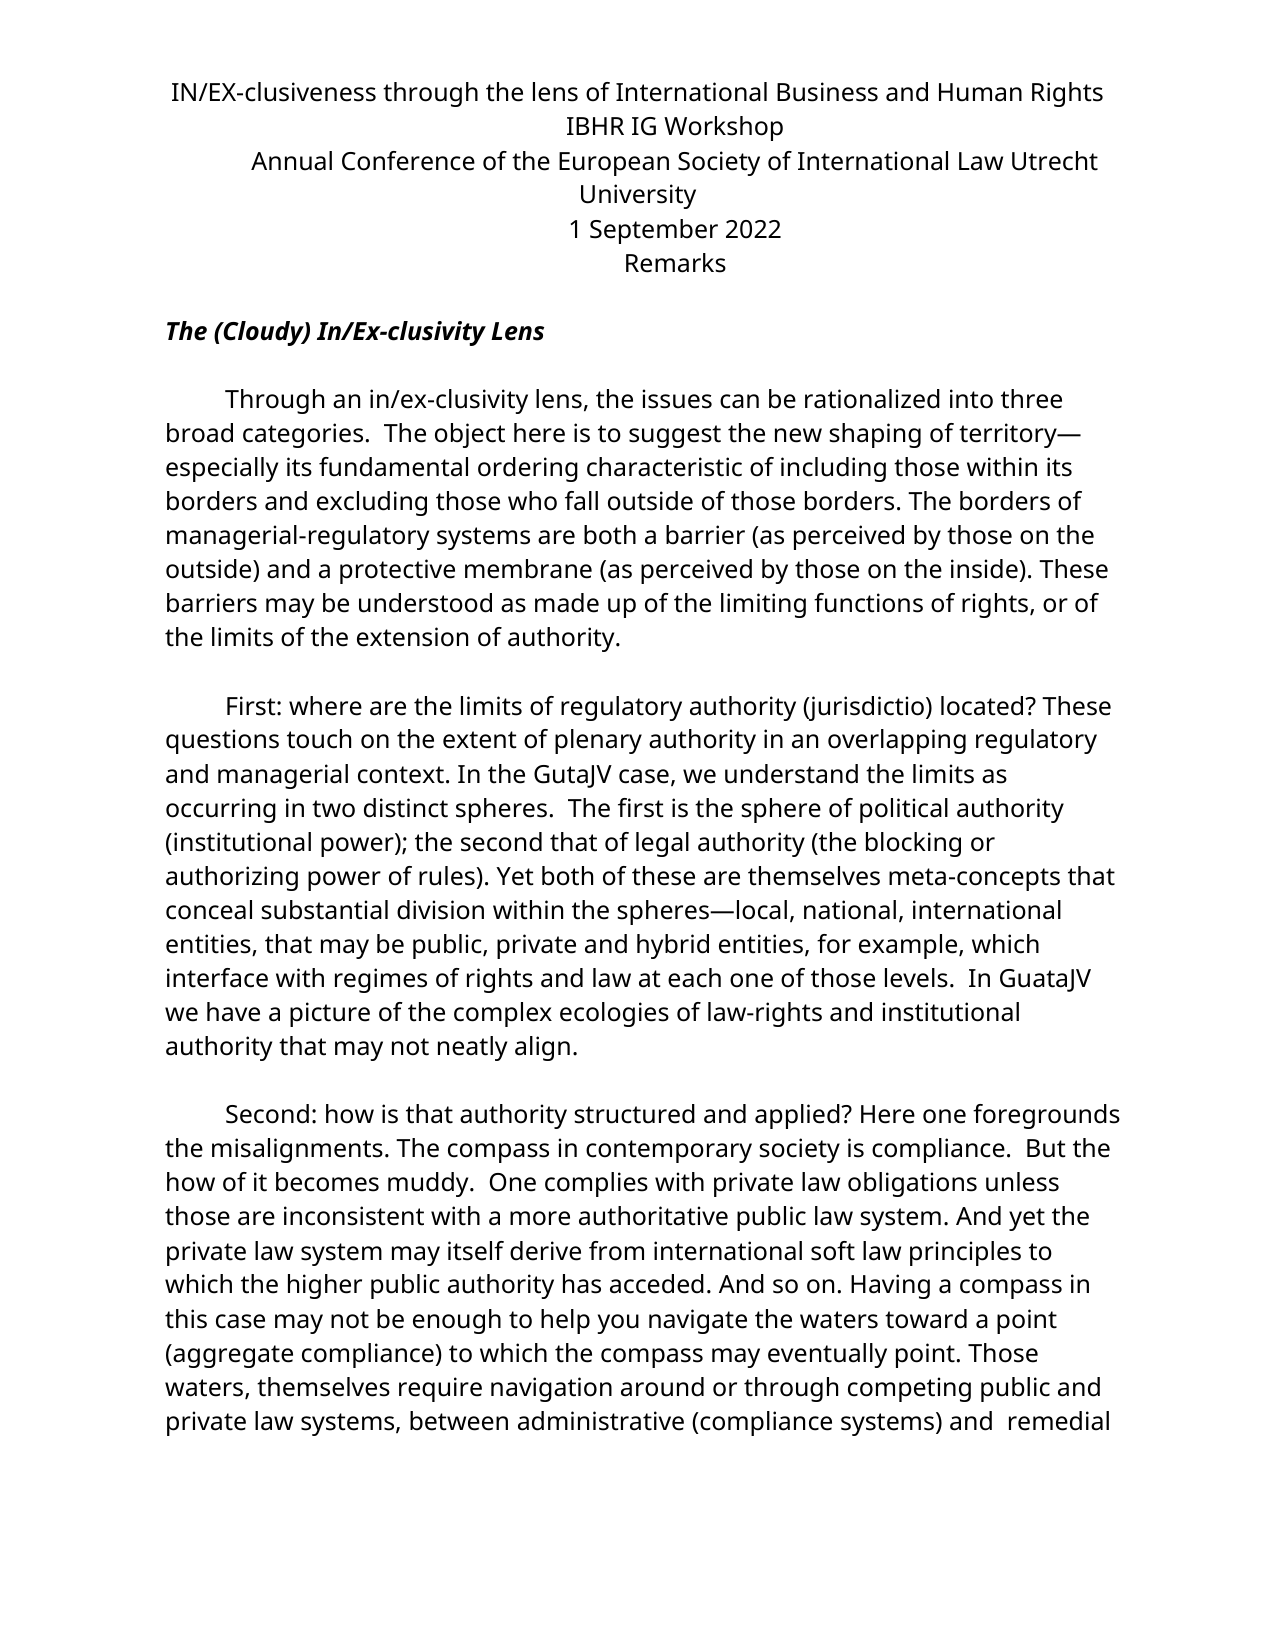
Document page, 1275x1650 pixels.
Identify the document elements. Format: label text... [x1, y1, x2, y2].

text The (Cloudy) In/Ex-clusivity Lens [165, 313, 1125, 347]
text Through an in/ex-clusivity lens, the issues can be rationalized into three broad categories. The object here is to suggest the new shaping of territory—especially its fundamental ordering characteristic of including those within its borders and excluding those who fall outside of those borders. The borders of managerial-regulatory systems are both a barrier (as perceived by those on the outside) and a protective membrane (as perceived by those on the inside). These barriers may be understood as made up of the limiting functions of rights, or of the limits of the extension of authority. [165, 382, 1125, 654]
text First: where are the limits of regulatory authority (jurisdictio) located? These questions touch on the extent of plenary authority in an overlapping regulatory and managerial context. In the GutaJV case, we understand the limits as occurring in two distinct spheres. The first is the sphere of political authority (institutional power); the second that of legal authority (the blocking or authorizing power of rules). Yet both of these are themselves meta-concepts that conceal substantial division within the spheres—local, national, international entities, that may be public, private and hybrid entities, for example, which interface with regimes of rights and law at each one of those levels. In GuataJV we have a picture of the complex ecologies of law-rights and institutional authority that may not neatly align. [165, 688, 1125, 1063]
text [165, 1097, 1125, 1437]
